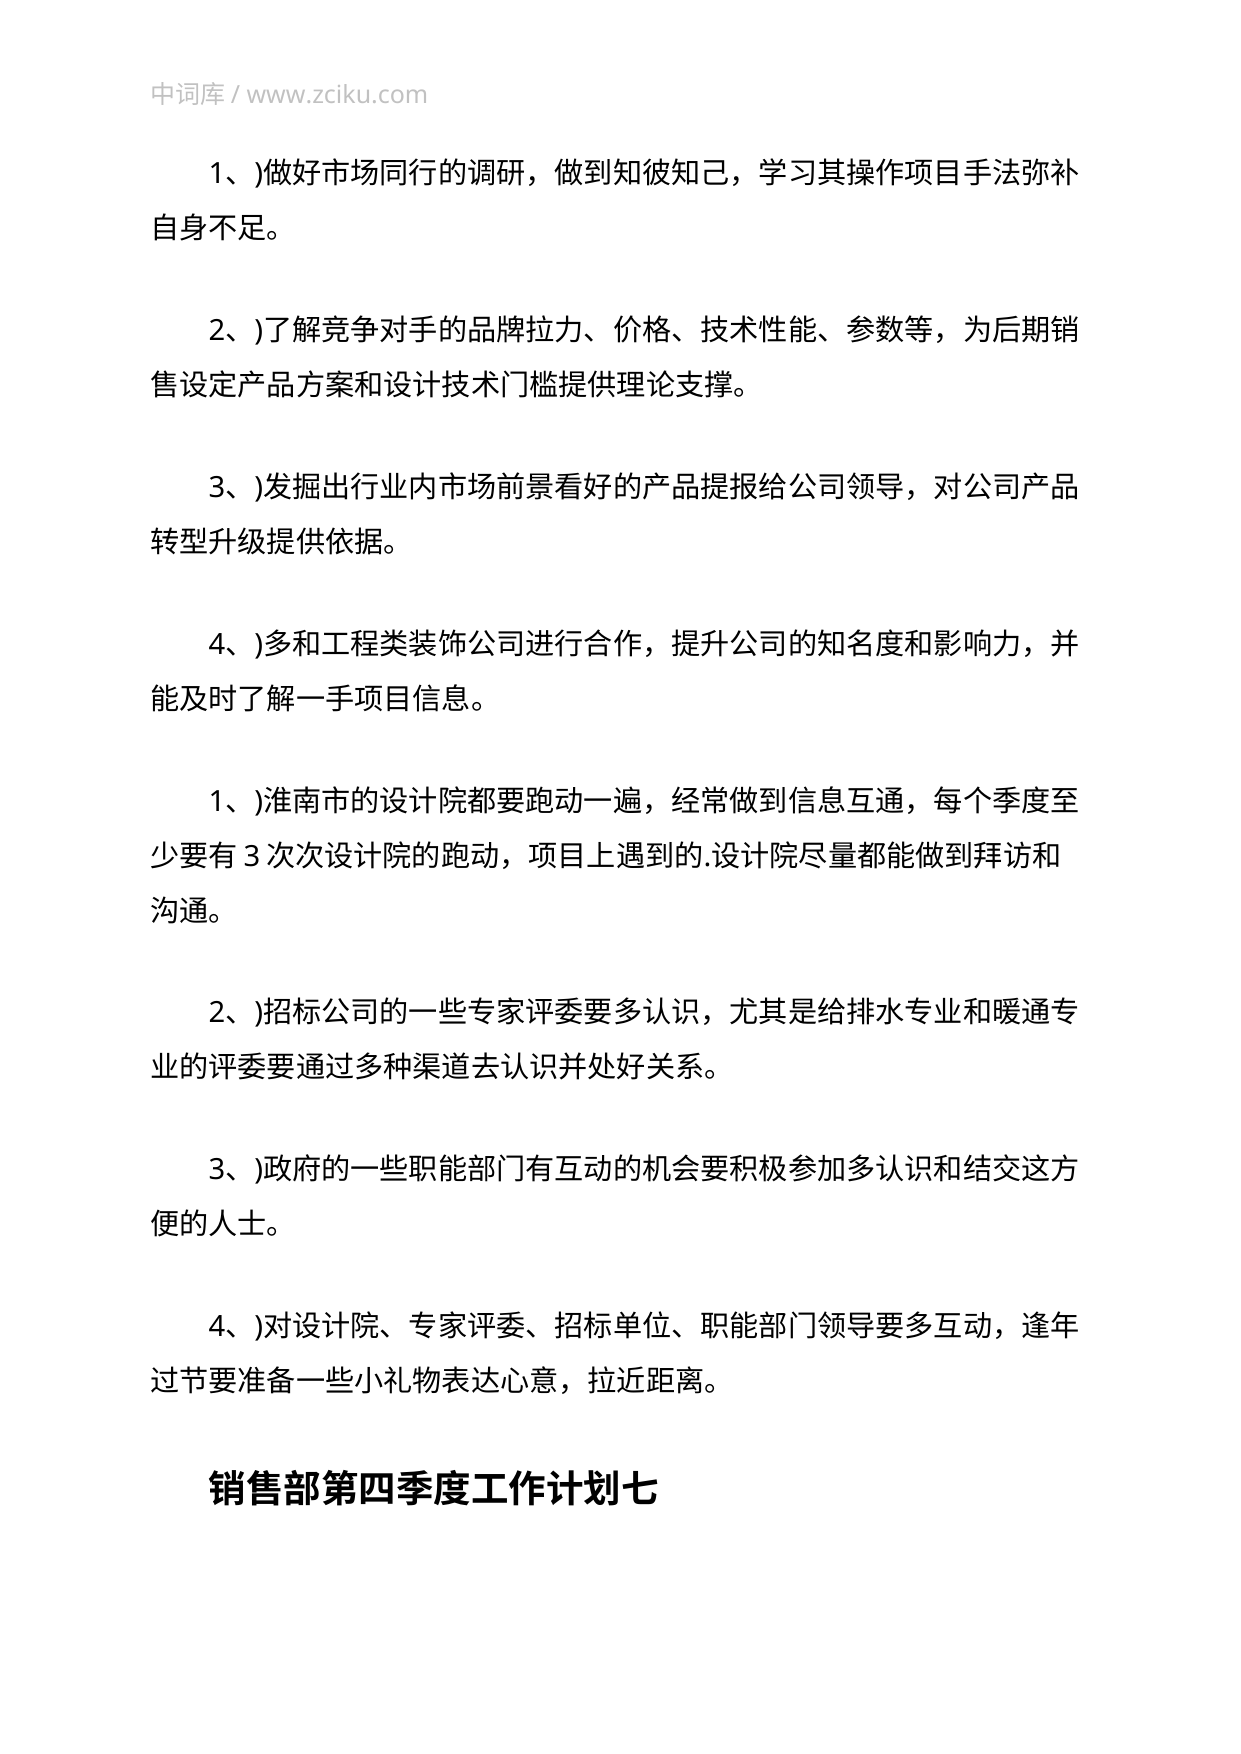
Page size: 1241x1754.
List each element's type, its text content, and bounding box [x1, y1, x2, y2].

text 4、)对设计院、专家评委、招标单位、职能部门领导要多互动，逢年过节要准备一些小礼物表达心意，拉近距离。 [150, 1302, 1090, 1400]
text 2、)招标公司的一些专家评委要多认识，尤其是给排水专业和暖通专业的评委要通过多种渠道去认识并处好关系。 [150, 989, 1090, 1086]
text 3、)发掘出行业内市场前景看好的产品提报给公司领导，对公司产品转型升级提供依据。 [150, 463, 1090, 561]
text 销售部第四季度工作计划七 [150, 1459, 1090, 1513]
text 3、)政府的一些职能部门有互动的机会要积极参加多认识和结交这方便的人士。 [150, 1146, 1090, 1243]
text 1、)淮南市的设计院都要跑动一遍，经常做到信息互通，每个季度至少要有3次次设计院的跑动，项目上遇到的.设计院尽量都能做到拜访和沟通。 [150, 777, 1090, 929]
text 2、)了解竞争对手的品牌拉力、价格、技术性能、参数等，为后期销售设定产品方案和设计技术门槛提供理论支撑。 [150, 307, 1090, 404]
text 1、)做好市场同行的调研，做到知彼知己，学习其操作项目手法弥补自身不足。 [150, 150, 1090, 247]
text 4、)多和工程类装饰公司进行合作，提升公司的知名度和影响力，并能及时了解一手项目信息。 [150, 620, 1090, 718]
